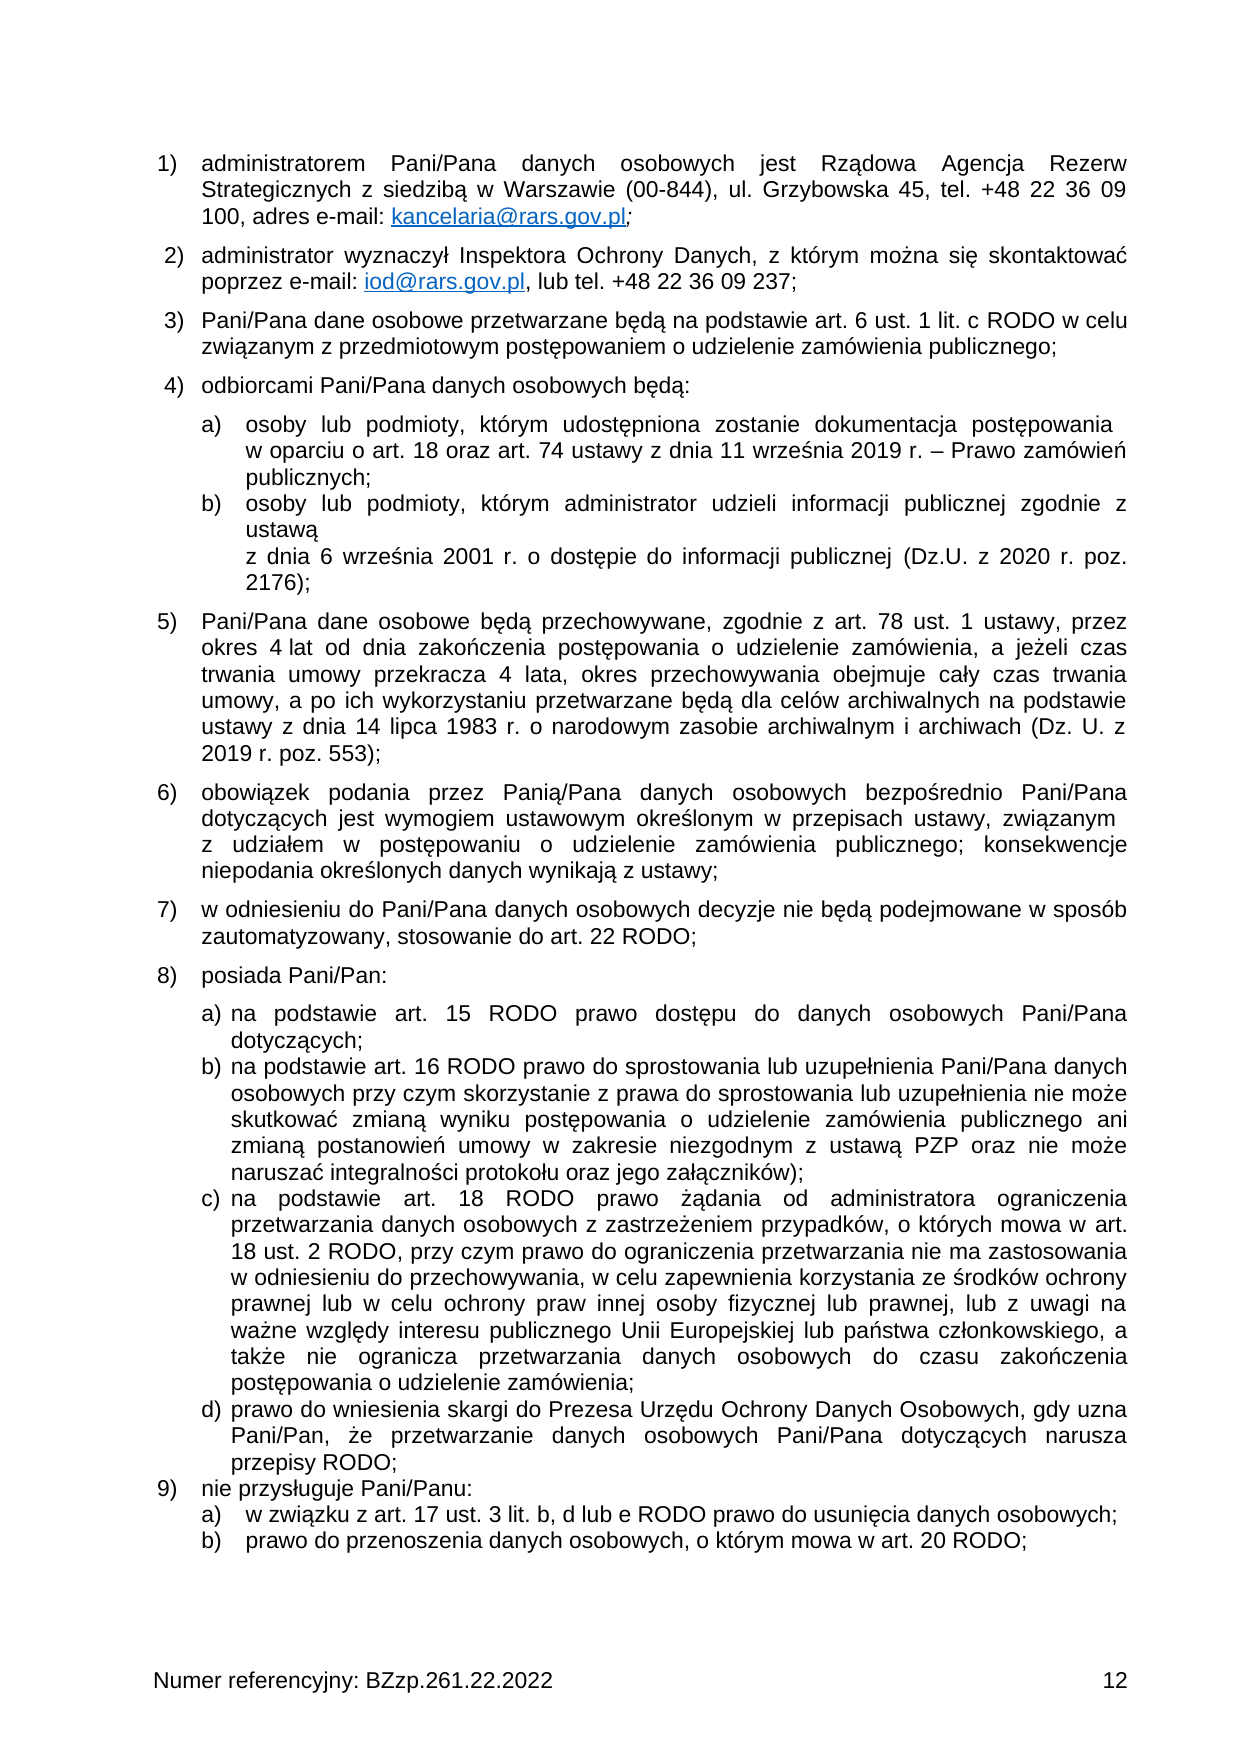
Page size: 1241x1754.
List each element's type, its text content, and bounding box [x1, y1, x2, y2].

list na podstawie art. 18 RODO prawo żądania od administratora ograniczenia przetwarzania danych osobowych z zastrzeżeniem przypadków, o których mowa w art. 18 ust. 2 RODO, przy czym prawo do ograniczenia przetwarzania nie ma zastosowania w odniesieniu do przechowywania, w celu zapewnienia korzystania ze środków ochrony prawnej lub w celu ochrony praw innej osoby fizycznej lub prawnej, lub z uwagi na ważne względy interesu publicznego Unii Europejskiej lub państwa członkowskiego, a także nie ogranicza przetwarzania danych osobowych do czasu zakończenia postępowania o udzielenie zamówienia; [201, 1185, 1128, 1396]
list w związku z art. 17 ust. 3 lit. b, d lub e RODO prawo do usunięcia danych osobowych; [201, 1501, 1128, 1527]
list odbiorcami Pani/Pana danych osobowych będą: [164, 372, 1128, 398]
list osoby lub podmioty, którym udostępniona zostanie dokumentacja postępowania w oparciu o art. 18 oraz art. 74 ustawy z dnia 11 września 2019 r. – Prawo zamówień publicznych; [201, 411, 1128, 490]
list administratorem Pani/Pana danych osobowych jest Rządowa Agencja Rezerw Strategicznych z siedzibą w Warszawie (00-844), ul. Grzybowska 45, tel. +48 22 36 09 100, adres e-mail: kancelaria@rars.gov.pl; [157, 150, 1128, 229]
list nie przysługuje Pani/Panu: [157, 1475, 1128, 1501]
list prawo do przenoszenia danych osobowych, o którym mowa w art. 20 RODO; [201, 1527, 1128, 1554]
list w odniesieniu do Pani/Pana danych osobowych decyzje nie będą podejmowane w sposób zautomatyzowany, stosowanie do art. 22 RODO; [157, 896, 1128, 949]
list administrator wyznaczył Inspektora Ochrony Danych, z którym można się skontaktować poprzez e-mail: iod@rars.gov.pl, lub tel. +48 22 36 09 237; [164, 242, 1128, 294]
list obowiązek podania przez Panią/Pana danych osobowych bezpośrednio Pani/Pana dotyczących jest wymogiem ustawowym określonym w przepisach ustawy, związanym z udziałem w postępowaniu o udzielenie zamówienia publicznego; konsekwencje niepodania określonych danych wynikają z ustawy; [157, 778, 1128, 884]
list na podstawie art. 15 RODO prawo dostępu do danych osobowych Pani/Pana dotyczących; [201, 1000, 1128, 1053]
list prawo do wniesienia skargi do Prezesa Urzędu Ochrony Danych Osobowych, gdy uzna Pani/Pan, że przetwarzanie danych osobowych Pani/Pana dotyczących narusza przepisy RODO; [201, 1396, 1128, 1475]
list Pani/Pana dane osobowe będą przechowywane, zgodnie z art. 78 ust. 1 ustawy, przez okres 4 lat od dnia zakończenia postępowania o udzielenie zamówienia, a jeżeli czas trwania umowy przekracza 4 lata, okres przechowywania obejmuje cały czas trwania umowy, a po ich wykorzystaniu przetwarzane będą dla celów archiwalnych na podstawie ustawy z dnia 14 lipca 1983 r. o narodowym zasobie archiwalnym i archiwach (Dz. U. z 2019 r. poz. 553); [157, 608, 1128, 766]
list posiada Pani/Pan: [157, 962, 1128, 988]
list Pani/Pana dane osobowe przetwarzane będą na podstawie art. 6 ust. 1 lit. c RODO w celu związanym z przedmiotowym postępowaniem o udzielenie zamówienia publicznego; [164, 307, 1128, 359]
list osoby lub podmioty, którym administrator udzieli informacji publicznej zgodnie z ustawą z dnia 6 września 2001 r. o dostępie do informacji publicznej (Dz.U. z 2020 r. poz. 2176); [201, 490, 1128, 595]
list na podstawie art. 16 RODO prawo do sprostowania lub uzupełnienia Pani/Pana danych osobowych przy czym skorzystanie z prawa do sprostowania lub uzupełnienia nie może skutkować zmianą wyniku postępowania o udzielenie zamówienia publicznego ani zmianą postanowień umowy w zakresie niezgodnym z ustawą PZP oraz nie może naruszać integralności protokołu oraz jego załączników); [201, 1053, 1128, 1185]
